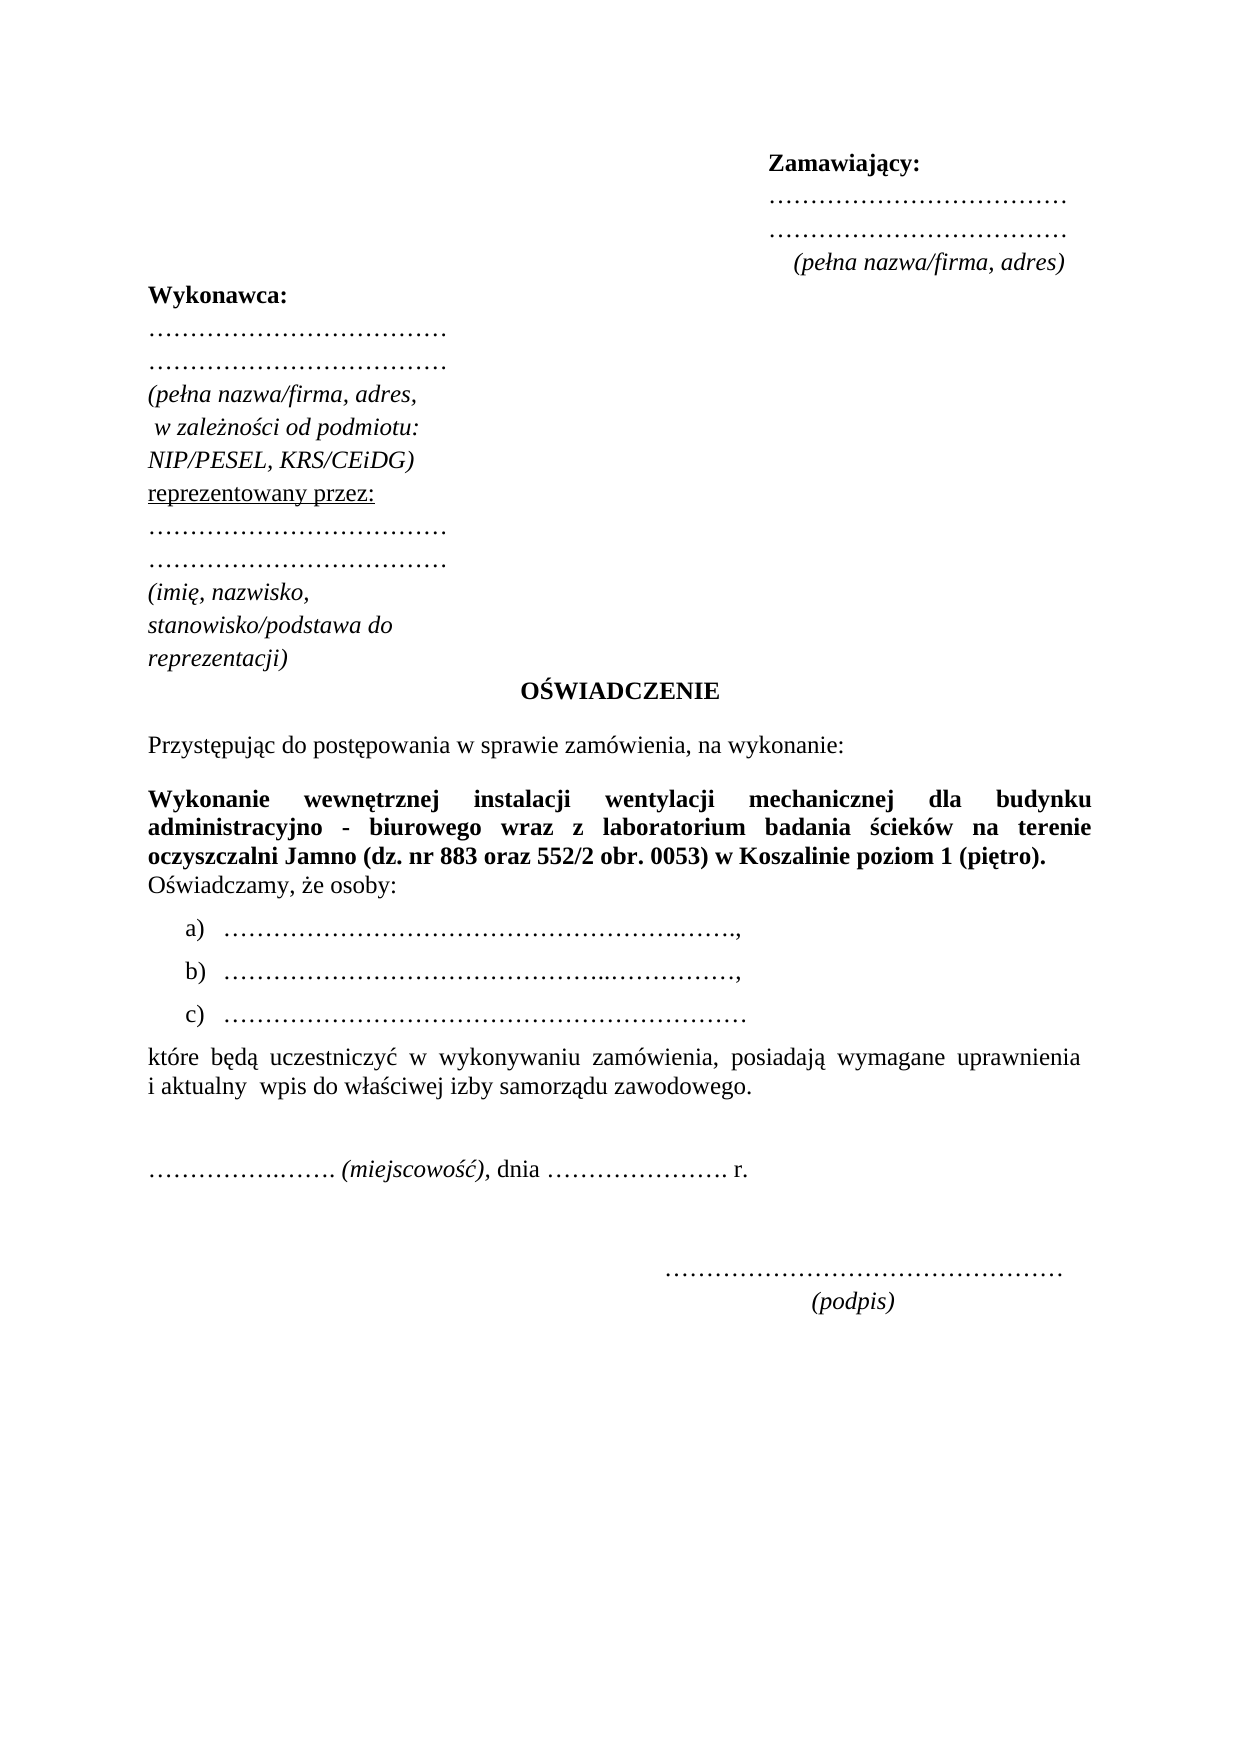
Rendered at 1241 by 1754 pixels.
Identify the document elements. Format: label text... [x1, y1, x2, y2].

text reprezentowany przez: [148, 478, 1093, 507]
text Zamawiający: [694, 148, 1093, 176]
text w zależności od podmiotu: NIP/PESEL, KRS/CEiDG) [148, 412, 472, 473]
text ……………………………………………………………… [148, 313, 472, 374]
text Wykonawca: [148, 280, 1093, 308]
text (podpis) [738, 1286, 1093, 1314]
list ……………………………………………………… [185, 999, 1093, 1028]
text ……………………………………………………………… [148, 511, 472, 573]
list ………………………………………..……………, [185, 956, 1093, 985]
text (imię, nazwisko, stanowisko/podstawa do reprezentacji) [148, 577, 472, 672]
text ………………………………………… [148, 1253, 1093, 1282]
text Oświadczamy, że osoby: [148, 870, 1093, 899]
list które będą uczestniczyć w wykonywaniu zamówienia, posiadają wymagane uprawnienia i aktualny wpis do właściwej izby samorządu zawodowego. [148, 1042, 1093, 1100]
text (pełna nazwa/firma, adres, [148, 379, 472, 407]
text Przystępując do postępowania w sprawie zamówienia, na wykonanie: [148, 730, 1093, 758]
text OŚWIADCZENIE [148, 676, 1093, 705]
text (pełna nazwa/firma, adres) [768, 247, 1093, 275]
text …………….……. (miejscowość), dnia …………………. r. [148, 1154, 1093, 1182]
text Wykonanie wewnętrznej instalacji wentylacji mechanicznej dla budynku administracyjno - biurowego wraz z laboratorium badania ścieków na terenie oczyszczalni Jamno (dz. nr 883 oraz 552/2 obr. 0053) w Koszalinie poziom 1 (piętro). [148, 784, 1093, 870]
text ……………………………………………………………… [768, 181, 1093, 242]
list ……………………………………………….……., [185, 913, 1093, 942]
